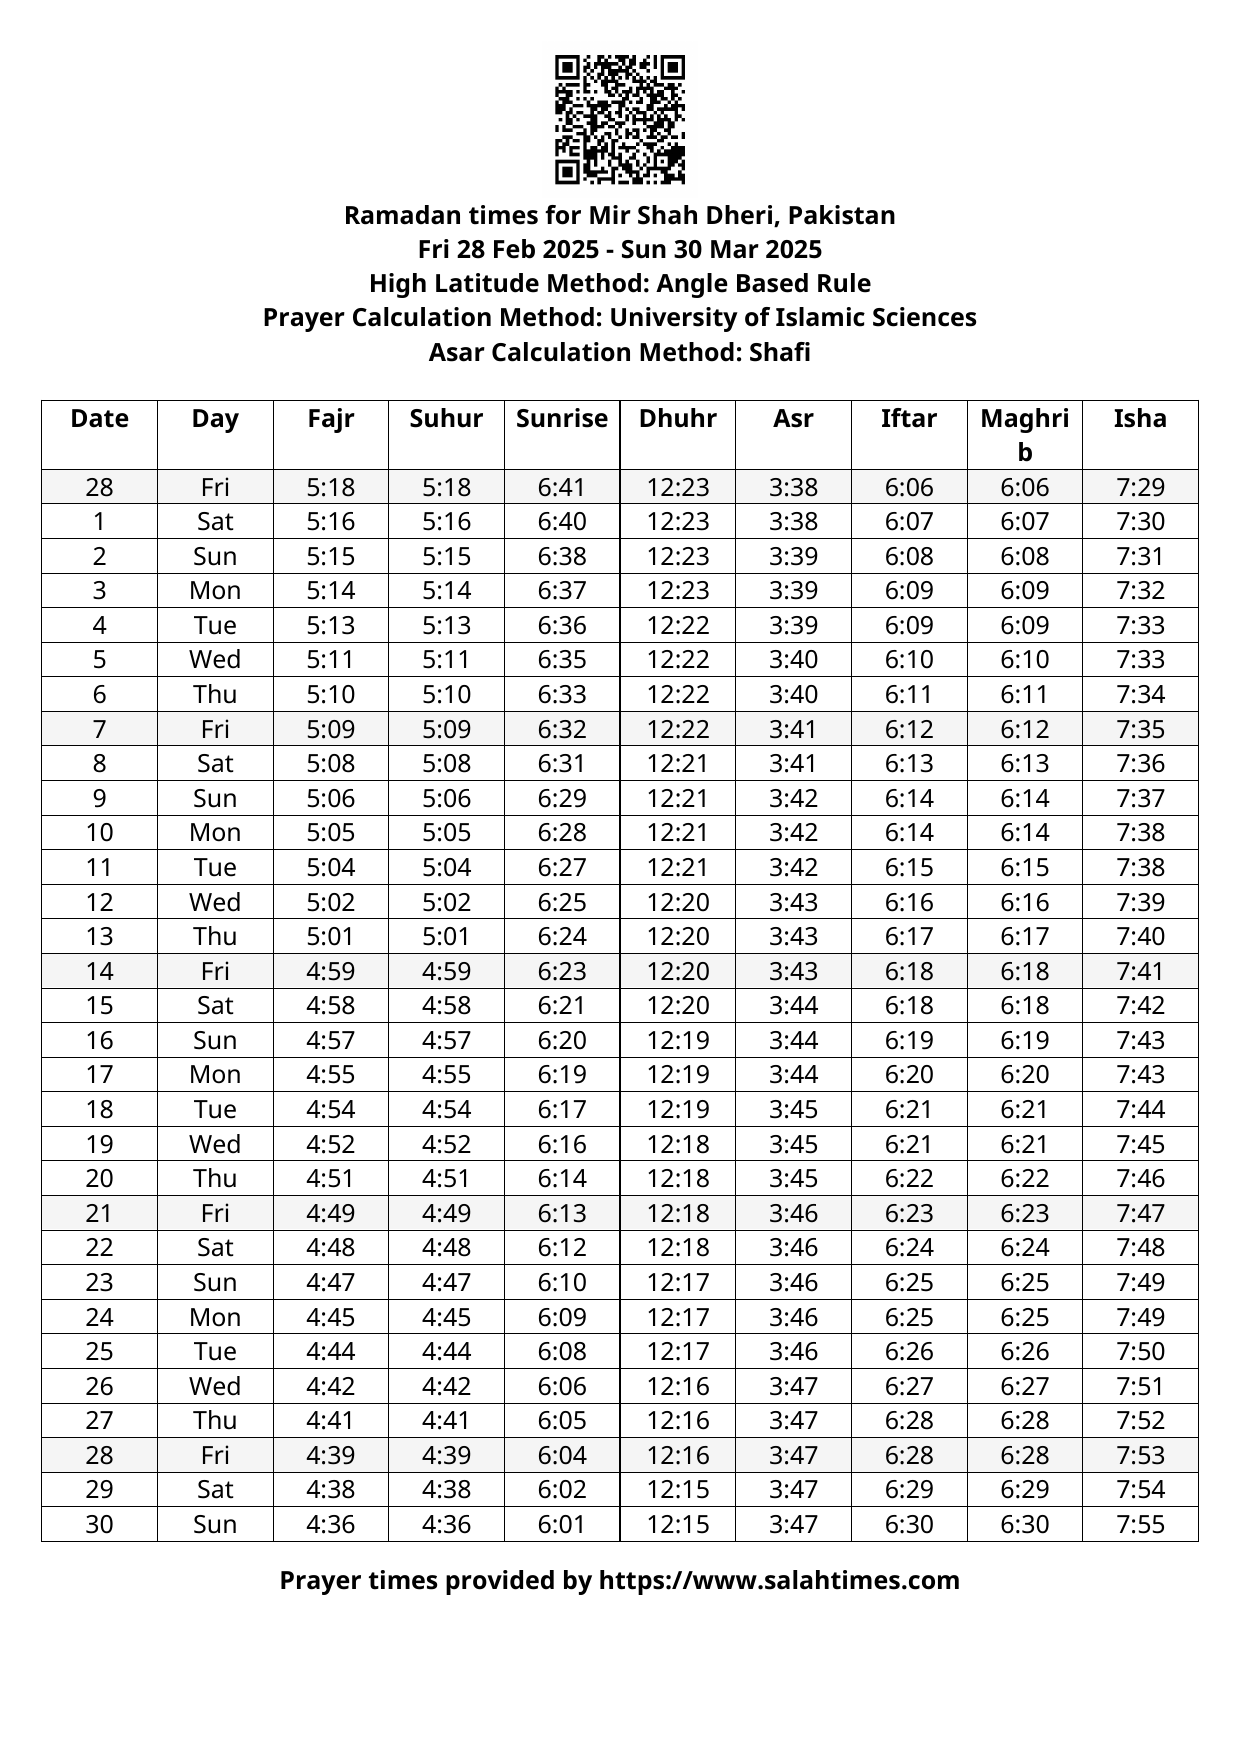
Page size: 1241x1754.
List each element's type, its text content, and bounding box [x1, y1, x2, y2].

text Prayer times provided by https://www.salahtimes.com [42, 1563, 1198, 1597]
table_cell 6:08 [968, 539, 1082, 572]
table_cell 6:21 [968, 1127, 1082, 1160]
table_cell 4:52 [389, 1127, 504, 1160]
table_cell 4:51 [274, 1161, 388, 1195]
table_cell 6:25 [852, 1300, 967, 1333]
table_cell 6:37 [505, 574, 619, 607]
text Ramadan times for Mir Shah Dheri, Pakistan [42, 198, 1198, 232]
table_cell 1 [42, 504, 157, 538]
table_cell 14 [42, 954, 157, 987]
table_cell 6:22 [852, 1161, 967, 1195]
table_cell 3:38 [736, 470, 851, 503]
table_cell 12:19 [621, 1023, 735, 1057]
table_cell 7:46 [1083, 1161, 1198, 1195]
table_cell 6:09 [505, 1300, 619, 1333]
table_cell 6:32 [505, 712, 619, 745]
table_cell 6:35 [505, 643, 619, 676]
table_cell 6:01 [505, 1507, 619, 1541]
table_cell 12:19 [621, 1058, 735, 1091]
table_cell 12:17 [621, 1334, 735, 1368]
table_cell Mon [158, 574, 273, 607]
table_cell 4:59 [274, 954, 388, 987]
table_cell Wed [158, 643, 273, 676]
table_cell Fri [158, 1438, 273, 1472]
table_cell 7:42 [1083, 989, 1198, 1022]
table_cell 6:17 [852, 919, 967, 953]
table_cell 6:40 [505, 504, 619, 538]
text Asar Calculation Method: Shafi [42, 334, 1198, 368]
table_cell 6:38 [505, 539, 619, 572]
table_cell 4:41 [389, 1404, 504, 1437]
table_cell 4:39 [274, 1438, 388, 1472]
table_cell 15 [42, 989, 157, 1022]
table_cell 7:37 [1083, 781, 1198, 814]
table_cell 6:41 [505, 470, 619, 503]
table_cell 6:16 [505, 1127, 619, 1160]
table_cell 7:36 [1083, 746, 1198, 780]
table_cell 13 [42, 919, 157, 953]
table_cell 6:26 [968, 1334, 1082, 1368]
table_cell 5:09 [389, 712, 504, 745]
table_cell Sat [158, 1473, 273, 1506]
table_cell 9 [42, 781, 157, 814]
table_cell Tue [158, 850, 273, 884]
table_cell 3:47 [736, 1369, 851, 1402]
table_cell Thu [158, 919, 273, 953]
table_cell 22 [42, 1231, 157, 1264]
table_cell 12:22 [621, 677, 735, 711]
table_cell 6:13 [968, 746, 1082, 780]
table_cell 12:16 [621, 1438, 735, 1472]
table_cell 12 [42, 885, 157, 918]
table_cell 5:04 [389, 850, 504, 884]
table_cell 6:26 [852, 1334, 967, 1368]
table_cell 7:47 [1083, 1196, 1198, 1229]
table_cell 6:18 [852, 989, 967, 1022]
table_cell 6:11 [852, 677, 967, 711]
table_cell 12:18 [621, 1196, 735, 1229]
table_cell 5:01 [274, 919, 388, 953]
table_cell 5:18 [274, 470, 388, 503]
table_cell 3:39 [736, 539, 851, 572]
table_cell 4:52 [274, 1127, 388, 1160]
table_cell 6:23 [968, 1196, 1082, 1229]
table_cell 6:14 [852, 816, 967, 849]
table_cell 6:21 [852, 1092, 967, 1126]
table_cell Wed [158, 1369, 273, 1402]
table_cell 7:45 [1083, 1127, 1198, 1160]
table_cell 6:28 [968, 1438, 1082, 1472]
table_cell 20 [42, 1161, 157, 1195]
table_cell 12:23 [621, 504, 735, 538]
table_cell 12:17 [621, 1265, 735, 1299]
table_cell 6:27 [852, 1369, 967, 1402]
table_cell 7:44 [1083, 1092, 1198, 1126]
table_cell 6:36 [505, 608, 619, 642]
table_cell 6:06 [505, 1369, 619, 1402]
table_cell 4:55 [389, 1058, 504, 1091]
table_cell 6:18 [968, 954, 1082, 987]
table_cell 6:05 [505, 1404, 619, 1437]
table_cell 4:49 [389, 1196, 504, 1229]
table_cell 6:14 [505, 1161, 619, 1195]
table_cell 7:50 [1083, 1334, 1198, 1368]
table_cell 6:27 [968, 1369, 1082, 1402]
table_cell 12:22 [621, 643, 735, 676]
table_cell 7:32 [1083, 574, 1198, 607]
table_cell 27 [42, 1404, 157, 1437]
table_cell 6:06 [852, 470, 967, 503]
table_cell Mon [158, 1300, 273, 1333]
table_cell 4:58 [274, 989, 388, 1022]
table_header Dhuhr [621, 401, 735, 469]
table_cell Sat [158, 746, 273, 780]
table_cell 3:46 [736, 1231, 851, 1264]
table_cell 6:09 [968, 608, 1082, 642]
text High Latitude Method: Angle Based Rule [42, 266, 1198, 300]
table_cell 16 [42, 1023, 157, 1057]
table_cell 6:22 [968, 1161, 1082, 1195]
table_cell 3:46 [736, 1334, 851, 1368]
table_cell 21 [42, 1196, 157, 1229]
table_cell 6:09 [852, 574, 967, 607]
table_cell 12:21 [621, 781, 735, 814]
table_cell 4:55 [274, 1058, 388, 1091]
table_cell 3:38 [736, 504, 851, 538]
table_cell 3:44 [736, 1058, 851, 1091]
table_cell 3:43 [736, 954, 851, 987]
table_cell 8 [42, 746, 157, 780]
table_cell 11 [42, 850, 157, 884]
table_cell 6:07 [852, 504, 967, 538]
table_cell 3:46 [736, 1300, 851, 1333]
table_cell 7:31 [1083, 539, 1198, 572]
table_cell 5:02 [389, 885, 504, 918]
table_cell 6:12 [852, 712, 967, 745]
table_cell 12:19 [621, 1092, 735, 1126]
table_cell 6:24 [505, 919, 619, 953]
table_cell 7:34 [1083, 677, 1198, 711]
table_cell Sun [158, 1023, 273, 1057]
table_cell 6:24 [968, 1231, 1082, 1264]
table_cell 6:21 [968, 1092, 1082, 1126]
table_cell 6:04 [505, 1438, 619, 1472]
table_cell 10 [42, 816, 157, 849]
table_cell 7:29 [1083, 470, 1198, 503]
table_cell 6:09 [968, 574, 1082, 607]
table_cell 12:20 [621, 885, 735, 918]
table_cell 4:41 [274, 1404, 388, 1437]
table_cell 5:08 [274, 746, 388, 780]
table_cell 5:11 [274, 643, 388, 676]
table_cell 3:47 [736, 1507, 851, 1541]
table_cell 3:45 [736, 1092, 851, 1126]
table_cell 3 [42, 574, 157, 607]
table_cell 3:45 [736, 1127, 851, 1160]
table_cell 5:11 [389, 643, 504, 676]
table_cell 5:18 [389, 470, 504, 503]
table_cell 6:14 [852, 781, 967, 814]
table_cell 18 [42, 1092, 157, 1126]
table_cell Sat [158, 504, 273, 538]
table_cell Mon [158, 1058, 273, 1091]
table_cell 5 [42, 643, 157, 676]
table_cell Sun [158, 1265, 273, 1299]
table_header Asr [736, 401, 851, 469]
table_cell 6:24 [852, 1231, 967, 1264]
text Fri 28 Feb 2025 - Sun 30 Mar 2025 [42, 232, 1198, 266]
table_cell 6:23 [852, 1196, 967, 1229]
table_cell 6:15 [852, 850, 967, 884]
table_cell 6:20 [852, 1058, 967, 1091]
table_cell 5:09 [274, 712, 388, 745]
table_cell 6:29 [852, 1473, 967, 1506]
table_cell 7:39 [1083, 885, 1198, 918]
table_cell 7:49 [1083, 1300, 1198, 1333]
table_cell 4:51 [389, 1161, 504, 1195]
table_cell 6:16 [968, 885, 1082, 918]
table_cell 4:38 [389, 1473, 504, 1506]
table_cell 12:20 [621, 919, 735, 953]
table_cell 3:42 [736, 816, 851, 849]
table_cell 6:23 [505, 954, 619, 987]
table_cell 6:13 [505, 1196, 619, 1229]
table_cell Fri [158, 954, 273, 987]
table_cell 12:18 [621, 1127, 735, 1160]
table_cell 4:44 [389, 1334, 504, 1368]
table_cell 12:21 [621, 746, 735, 780]
table_cell 12:15 [621, 1473, 735, 1506]
table_cell 6:07 [968, 504, 1082, 538]
table_cell 6:10 [852, 643, 967, 676]
table_cell 4:45 [274, 1300, 388, 1333]
table_cell Thu [158, 677, 273, 711]
table_cell 6:11 [968, 677, 1082, 711]
text Prayer Calculation Method: University of Islamic Sciences [42, 300, 1198, 334]
table_cell 5:01 [389, 919, 504, 953]
table_cell 12:23 [621, 539, 735, 572]
table_cell 7:43 [1083, 1023, 1198, 1057]
table_cell 6:25 [968, 1265, 1082, 1299]
table_cell 6:14 [968, 781, 1082, 814]
table_cell 5:13 [274, 608, 388, 642]
table_cell Fri [158, 712, 273, 745]
table_cell 3:43 [736, 919, 851, 953]
table_cell 7:30 [1083, 504, 1198, 538]
table_header Fajr [274, 401, 388, 469]
table_cell 29 [42, 1473, 157, 1506]
table_cell 6:20 [505, 1023, 619, 1057]
table_cell 25 [42, 1334, 157, 1368]
table_cell 4:54 [389, 1092, 504, 1126]
table_cell 4:48 [389, 1231, 504, 1264]
table_cell Thu [158, 1161, 273, 1195]
table_cell 3:42 [736, 850, 851, 884]
table_header Date [42, 401, 157, 469]
table_cell 12:21 [621, 816, 735, 849]
table_cell 5:05 [274, 816, 388, 849]
table_cell 6:25 [852, 1265, 967, 1299]
table_cell Sun [158, 1507, 273, 1541]
table_cell Tue [158, 1334, 273, 1368]
table_cell 12:18 [621, 1231, 735, 1264]
table_cell 6:02 [505, 1473, 619, 1506]
table_cell Sat [158, 1231, 273, 1264]
table_cell 6:08 [852, 539, 967, 572]
table_cell 5:15 [274, 539, 388, 572]
table_cell 6:18 [852, 954, 967, 987]
table_cell 12:22 [621, 712, 735, 745]
table_cell Fri [158, 1196, 273, 1229]
table_cell Tue [158, 608, 273, 642]
table_cell Mon [158, 816, 273, 849]
table_cell 3:47 [736, 1404, 851, 1437]
table_cell 6:21 [852, 1127, 967, 1160]
table_cell 6:13 [852, 746, 967, 780]
table_cell 6:10 [968, 643, 1082, 676]
table_cell 7:38 [1083, 850, 1198, 884]
table_header Sunrise [505, 401, 619, 469]
table_cell 12:17 [621, 1300, 735, 1333]
table_cell 4:42 [274, 1369, 388, 1402]
table_cell 6:17 [968, 919, 1082, 953]
table_cell 6:33 [505, 677, 619, 711]
table_cell 6:19 [968, 1023, 1082, 1057]
table_cell 6:30 [968, 1507, 1082, 1541]
table_cell 3:44 [736, 989, 851, 1022]
table_header Isha [1083, 401, 1198, 469]
table_cell 23 [42, 1265, 157, 1299]
table_cell 7:54 [1083, 1473, 1198, 1506]
table_cell 4:47 [274, 1265, 388, 1299]
table_cell 6:28 [968, 1404, 1082, 1437]
table_cell 5:06 [389, 781, 504, 814]
table_cell 12:22 [621, 608, 735, 642]
table_cell 6:10 [505, 1265, 619, 1299]
table_cell Sun [158, 781, 273, 814]
table_cell 12:23 [621, 470, 735, 503]
table_cell 6:14 [968, 816, 1082, 849]
table_cell 7:52 [1083, 1404, 1198, 1437]
table_cell 3:47 [736, 1473, 851, 1506]
table_cell 6:17 [505, 1092, 619, 1126]
table_header Maghrib [968, 401, 1082, 469]
table_cell 6:29 [505, 781, 619, 814]
table_cell 5:04 [274, 850, 388, 884]
picture [542, 41, 699, 198]
table_cell 7:55 [1083, 1507, 1198, 1541]
table_cell 3:40 [736, 677, 851, 711]
table_cell 3:46 [736, 1265, 851, 1299]
table_cell 30 [42, 1507, 157, 1541]
table_cell 6:25 [968, 1300, 1082, 1333]
table_cell 12:15 [621, 1507, 735, 1541]
table_cell 5:02 [274, 885, 388, 918]
table_cell 12:16 [621, 1369, 735, 1402]
table_cell 4:39 [389, 1438, 504, 1472]
table_cell 19 [42, 1127, 157, 1160]
table_cell 2 [42, 539, 157, 572]
table_cell 5:08 [389, 746, 504, 780]
table_cell 6:19 [505, 1058, 619, 1091]
table_cell 4:38 [274, 1473, 388, 1506]
table_cell 4:48 [274, 1231, 388, 1264]
table_cell 7:53 [1083, 1438, 1198, 1472]
table_cell 6:12 [505, 1231, 619, 1264]
table_cell 7:40 [1083, 919, 1198, 953]
table_cell 4:59 [389, 954, 504, 987]
table_cell 3:45 [736, 1161, 851, 1195]
table_cell 6:15 [968, 850, 1082, 884]
table_cell 26 [42, 1369, 157, 1402]
table_cell 5:14 [274, 574, 388, 607]
table_cell 4:47 [389, 1265, 504, 1299]
table_cell 12:23 [621, 574, 735, 607]
table_cell 7:38 [1083, 816, 1198, 849]
table_cell 7:35 [1083, 712, 1198, 745]
table_cell 4:45 [389, 1300, 504, 1333]
table_cell 4:36 [274, 1507, 388, 1541]
table_cell 6 [42, 677, 157, 711]
table_cell 12:21 [621, 850, 735, 884]
table_cell 4:42 [389, 1369, 504, 1402]
table_cell 4:36 [389, 1507, 504, 1541]
table_cell 6:20 [968, 1058, 1082, 1091]
table_cell 3:39 [736, 608, 851, 642]
table_cell 6:27 [505, 850, 619, 884]
table_cell 3:39 [736, 574, 851, 607]
table_cell Wed [158, 885, 273, 918]
table_cell 6:25 [505, 885, 619, 918]
table_cell 17 [42, 1058, 157, 1091]
table_cell 24 [42, 1300, 157, 1333]
table_cell 12:20 [621, 989, 735, 1022]
table_cell 7:33 [1083, 643, 1198, 676]
table_cell 6:28 [852, 1438, 967, 1472]
table_cell 6:12 [968, 712, 1082, 745]
table_cell 3:47 [736, 1438, 851, 1472]
table_cell 6:09 [852, 608, 967, 642]
table_cell 3:46 [736, 1196, 851, 1229]
table_cell 5:16 [389, 504, 504, 538]
table_cell 7:51 [1083, 1369, 1198, 1402]
table_cell 6:30 [852, 1507, 967, 1541]
table_cell 7:43 [1083, 1058, 1198, 1091]
table_cell 7:33 [1083, 608, 1198, 642]
table_cell 5:14 [389, 574, 504, 607]
table_cell 7:48 [1083, 1231, 1198, 1264]
table_cell 4:44 [274, 1334, 388, 1368]
table_cell 7:41 [1083, 954, 1198, 987]
table_cell 5:16 [274, 504, 388, 538]
table_cell 4:57 [274, 1023, 388, 1057]
table_cell 3:41 [736, 746, 851, 780]
table_cell 3:44 [736, 1023, 851, 1057]
table_cell Tue [158, 1092, 273, 1126]
table_cell 12:16 [621, 1404, 735, 1437]
table_cell 5:13 [389, 608, 504, 642]
table_cell 6:29 [968, 1473, 1082, 1506]
table_cell 7:49 [1083, 1265, 1198, 1299]
table_cell 4:54 [274, 1092, 388, 1126]
table_cell 6:31 [505, 746, 619, 780]
table_cell 6:08 [505, 1334, 619, 1368]
table_cell 6:06 [968, 470, 1082, 503]
table_cell 6:28 [505, 816, 619, 849]
table_cell 6:19 [852, 1023, 967, 1057]
table_cell 4:49 [274, 1196, 388, 1229]
table_cell 12:18 [621, 1161, 735, 1195]
table_cell 4 [42, 608, 157, 642]
table_header Day [158, 401, 273, 469]
table_cell 5:05 [389, 816, 504, 849]
table_cell Sun [158, 539, 273, 572]
table_cell 3:40 [736, 643, 851, 676]
table_cell Fri [158, 470, 273, 503]
table_cell 3:43 [736, 885, 851, 918]
table_cell 28 [42, 470, 157, 503]
table_cell 4:57 [389, 1023, 504, 1057]
table_cell 28 [42, 1438, 157, 1472]
table_cell 5:06 [274, 781, 388, 814]
table_header Iftar [852, 401, 967, 469]
table_cell 7 [42, 712, 157, 745]
table_cell 5:15 [389, 539, 504, 572]
table_cell 6:21 [505, 989, 619, 1022]
table_cell 5:10 [389, 677, 504, 711]
table_cell 6:18 [968, 989, 1082, 1022]
table_cell 3:41 [736, 712, 851, 745]
table_cell Wed [158, 1127, 273, 1160]
table_cell 6:16 [852, 885, 967, 918]
table_cell 5:10 [274, 677, 388, 711]
table_cell 12:20 [621, 954, 735, 987]
table_cell 6:28 [852, 1404, 967, 1437]
table_cell Sat [158, 989, 273, 1022]
table_cell 3:42 [736, 781, 851, 814]
table_header Suhur [389, 401, 504, 469]
table_cell 4:58 [389, 989, 504, 1022]
table_cell Thu [158, 1404, 273, 1437]
